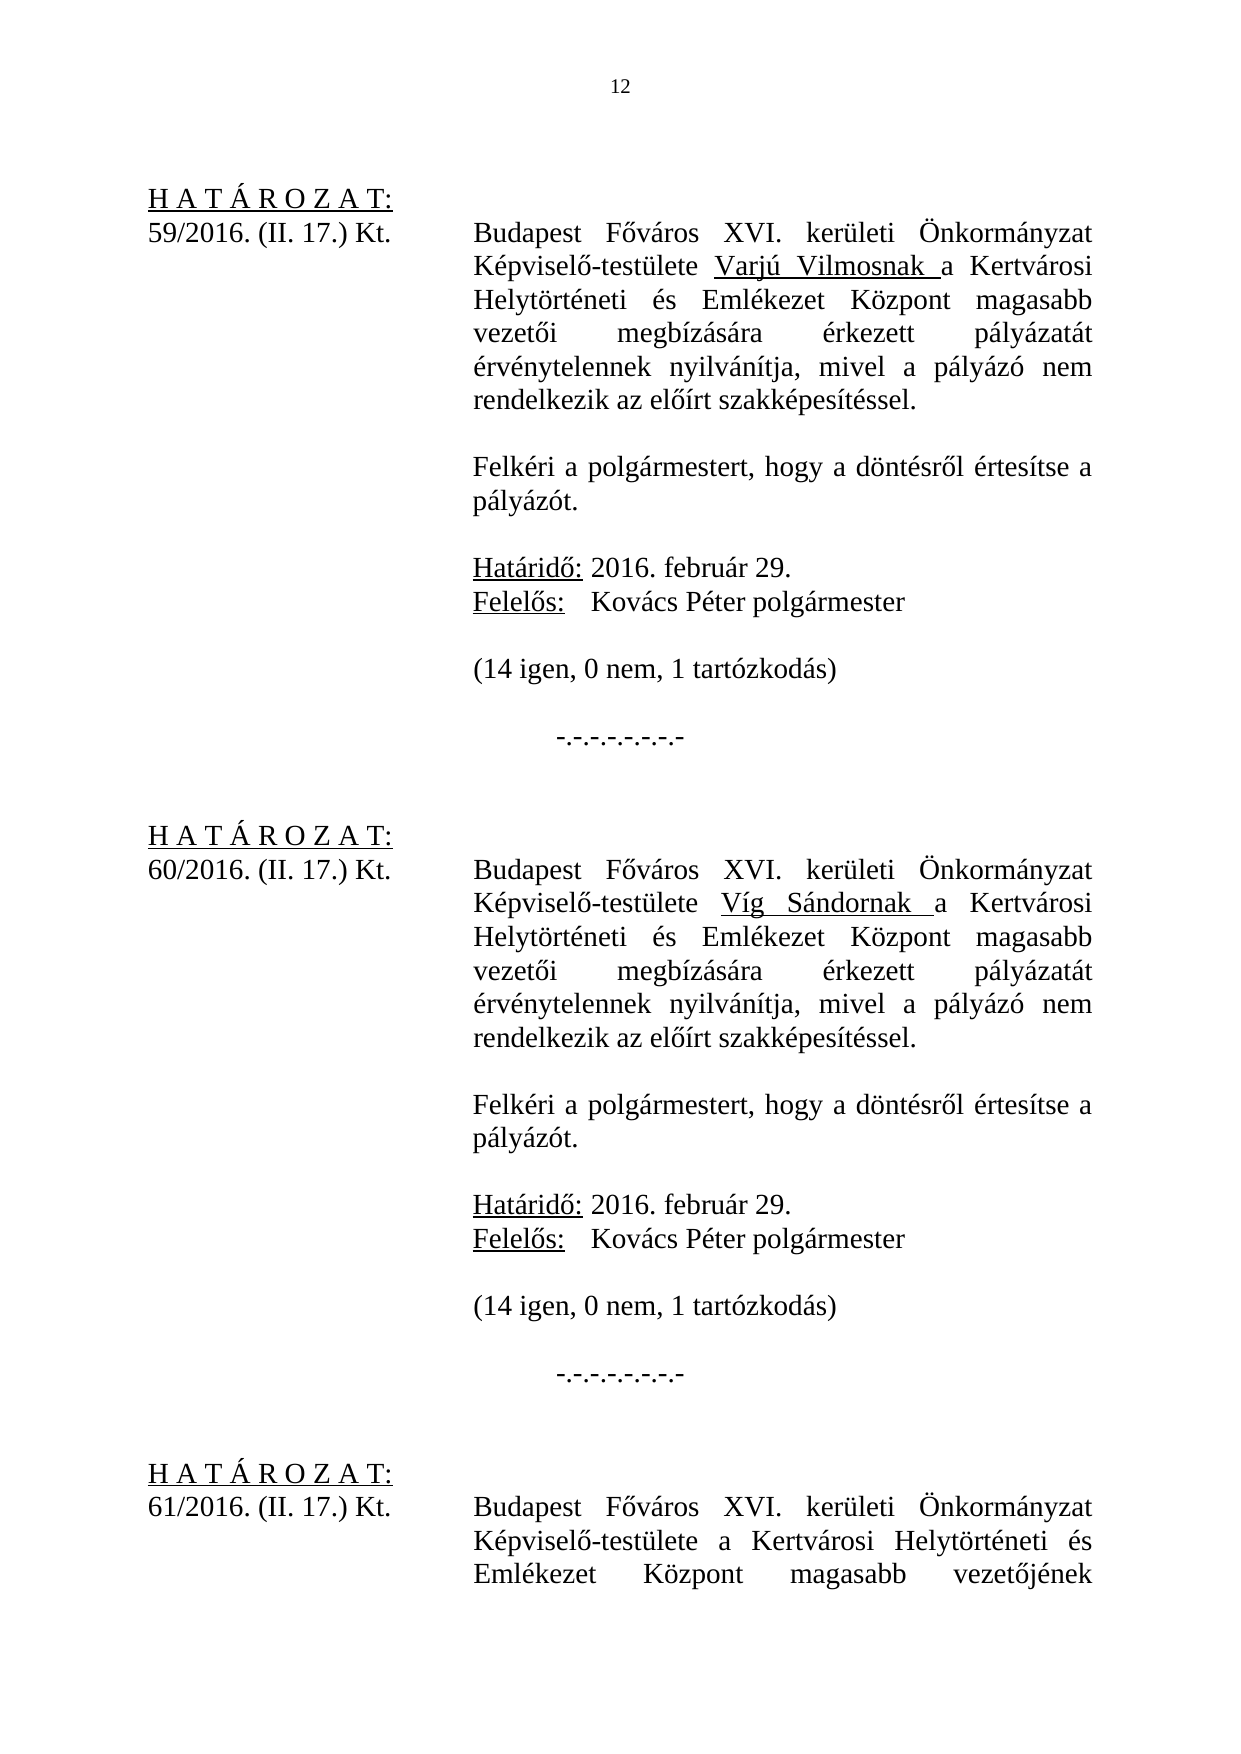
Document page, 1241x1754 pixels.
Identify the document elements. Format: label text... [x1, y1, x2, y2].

text Határidő: 2016. február 29. [472, 550, 1093, 584]
text (14 igen, 0 nem, 1 tartózkodás) [148, 1288, 1093, 1322]
text H A T Á R O Z A T: [148, 181, 1093, 215]
text Felkéri a polgármestert, hogy a döntésről értesítse a pályázót. [472, 1087, 1093, 1154]
text 60/2016. (II. 17.) Kt. Budapest Főváros XVI. kerületi Önkormányzat Képviselő-testülete Víg Sándornak a Kertvárosi Helytörténeti és Emlékezet Központ magasabb vezetői megbízására érkezett pályázatát érvénytelennek nyilvánítja, mivel a pályázó nem rendelkezik az előírt szakképesítéssel. [148, 852, 1093, 1053]
text (14 igen, 0 nem, 1 tartózkodás) [148, 651, 1093, 684]
text Felelős: Kovács Péter polgármester [472, 584, 1093, 617]
text 59/2016. (II. 17.) Kt. Budapest Főváros XVI. kerületi Önkormányzat Képviselő-testülete Varjú Vilmosnak a Kertvárosi Helytörténeti és Emlékezet Központ magasabb vezetői megbízására érkezett pályázatát érvénytelennek nyilvánítja, mivel a pályázó nem rendelkezik az előírt szakképesítéssel. [148, 215, 1093, 416]
text -.-.-.-.-.-.-.- [148, 1355, 1093, 1389]
text Határidő: 2016. február 29. [472, 1187, 1093, 1221]
text Felelős: Kovács Péter polgármester [472, 1221, 1093, 1254]
text -.-.-.-.-.-.-.- [148, 718, 1093, 751]
text H A T Á R O Z A T: [148, 1456, 1093, 1489]
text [148, 1489, 1093, 1590]
text Felkéri a polgármestert, hogy a döntésről értesítse a pályázót. [472, 449, 1093, 517]
text H A T Á R O Z A T: [148, 818, 1093, 852]
